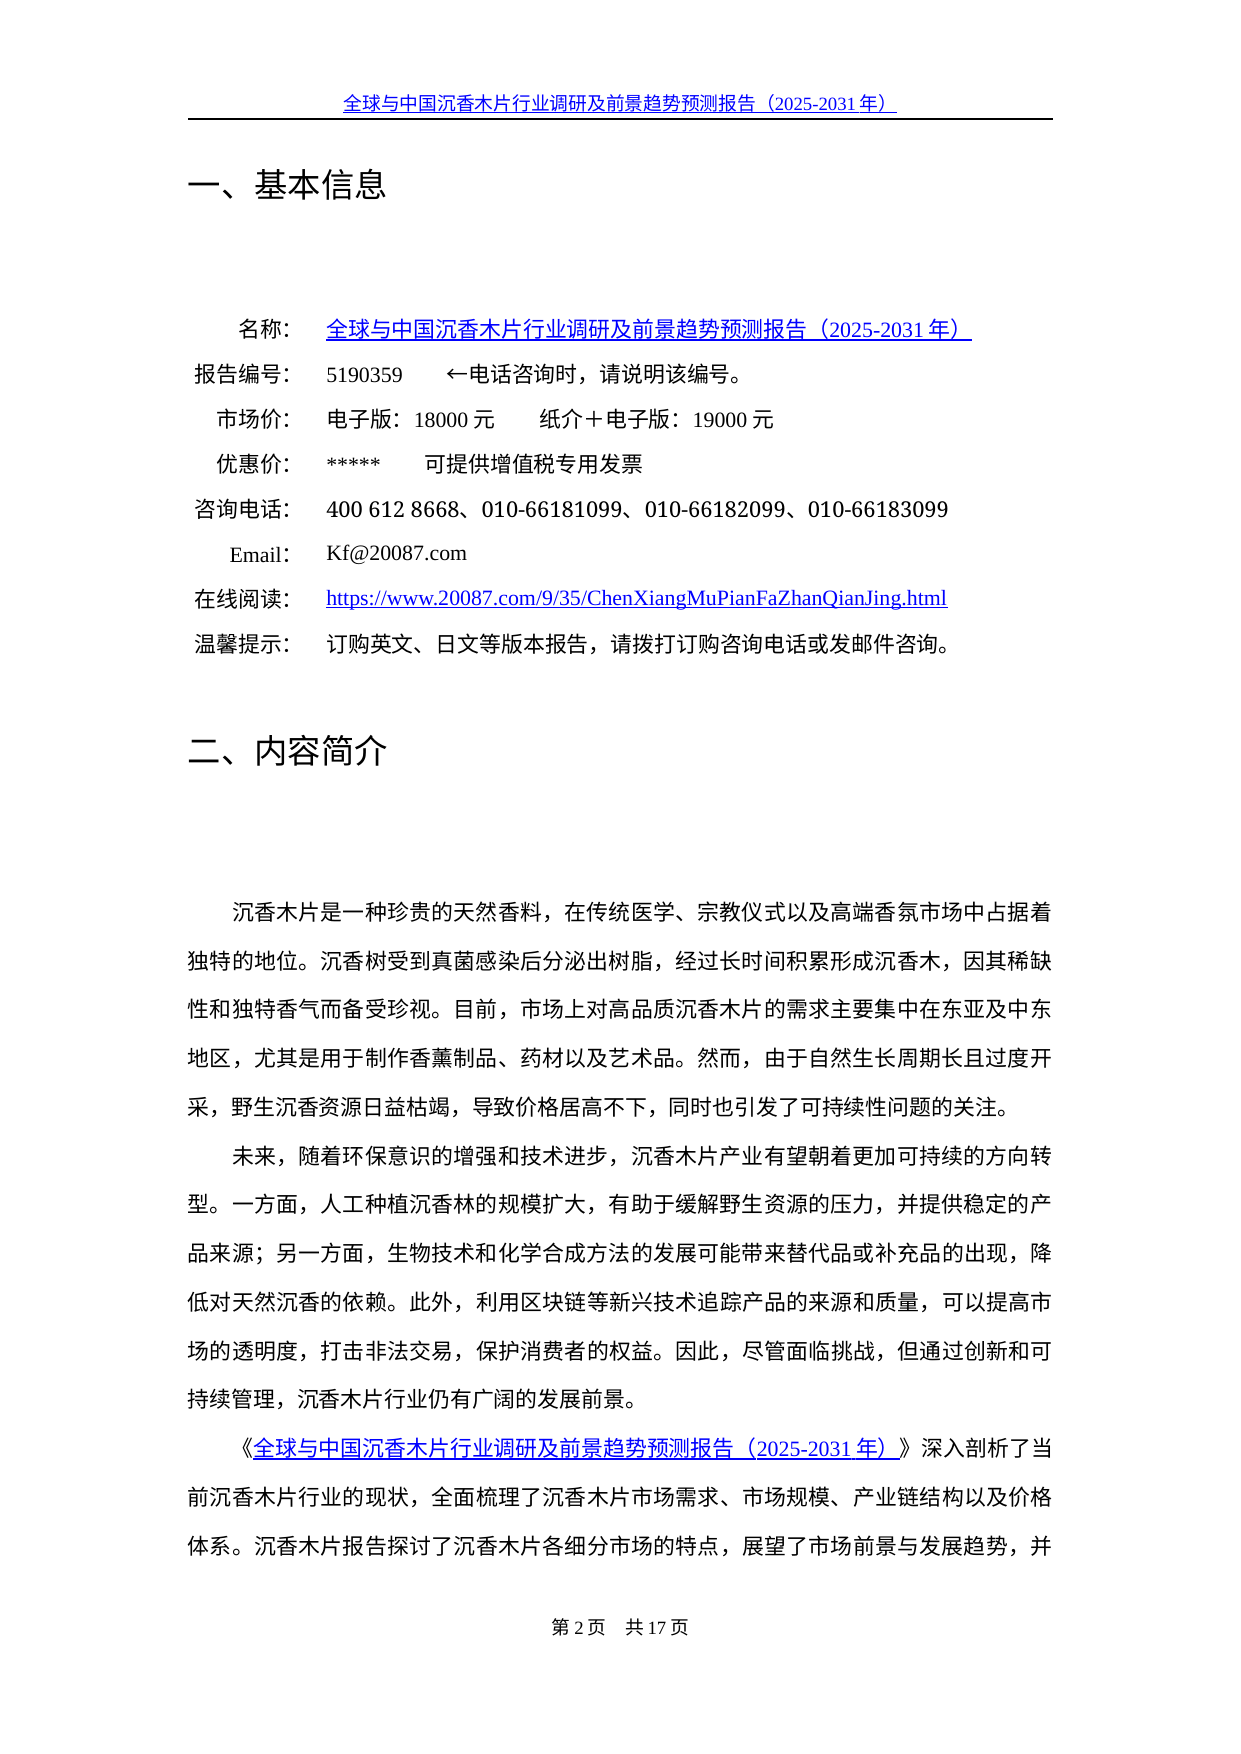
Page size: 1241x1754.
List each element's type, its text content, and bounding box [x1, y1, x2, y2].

table_cell 温馨提示： [167, 627, 315, 672]
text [187, 894, 1053, 1561]
title 二、内容简介 [187, 717, 1053, 782]
table_cell 咨询电话： [167, 492, 315, 537]
table_cell 400 612 8668、010-66181099、010-66182099、010-66183099 [315, 492, 1073, 537]
table_header 名称： [167, 312, 315, 357]
table_cell 优惠价： [167, 447, 315, 492]
title 一、基本信息 [187, 150, 1053, 215]
table_cell Email： [167, 537, 315, 582]
table_cell 电子版：18000 元 纸介＋电子版：19000 元 [315, 402, 1073, 447]
table_cell 市场价： [167, 402, 315, 447]
table_cell 订购英文、日文等版本报告，请拨打订购咨询电话或发邮件咨询。 [315, 627, 1073, 672]
table_cell ***** 可提供增值税专用发票 [315, 447, 1073, 492]
table_cell 5190359 ←电话咨询时，请说明该编号。 [315, 357, 1073, 402]
table_header 全球与中国沉香木片行业调研及前景趋势预测报告（2025-2031年） [315, 312, 1073, 357]
table_cell Kf@20087.com [315, 537, 1073, 582]
table_cell 报告编号： [167, 357, 315, 402]
table_cell 在线阅读： [167, 582, 315, 627]
table_cell [315, 582, 1073, 627]
